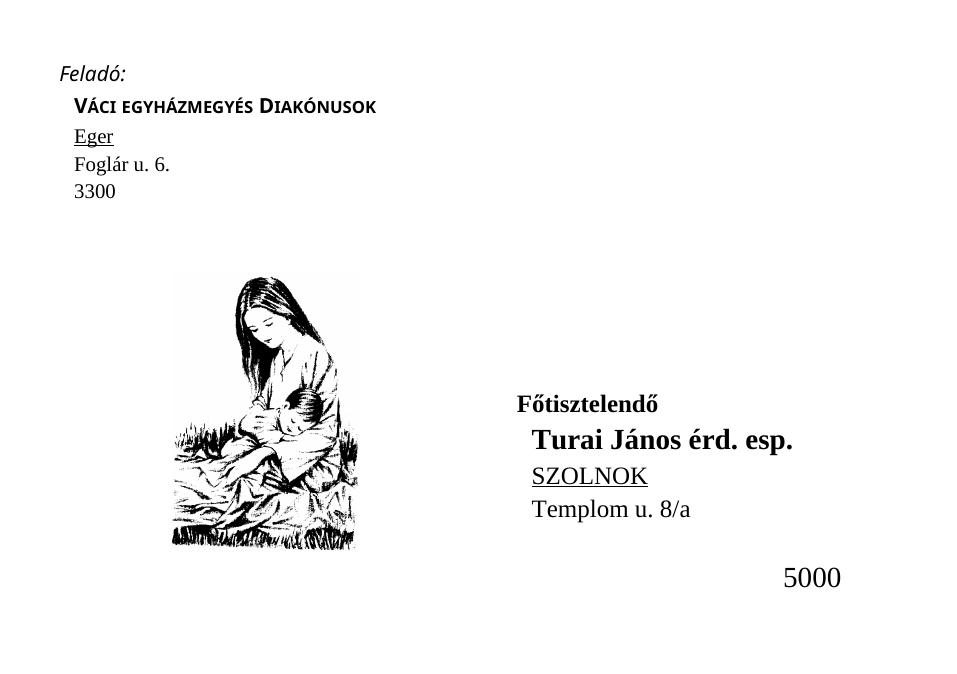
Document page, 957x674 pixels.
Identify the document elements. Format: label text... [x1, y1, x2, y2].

text Foglár u. 6. [74, 152, 443, 176]
text SZOLNOK [517, 461, 901, 489]
text Templom u. 8/a [517, 494, 901, 523]
text 5000 [517, 560, 841, 593]
text Eger [74, 124, 443, 148]
text Feladó: [59, 59, 443, 87]
text Turai János érd. esp. [517, 422, 901, 456]
picture [171, 272, 358, 553]
text Főtisztelendő [517, 389, 901, 418]
text Váci egyházmegyés Diakónusok [74, 92, 443, 120]
text 3300 [74, 179, 443, 203]
